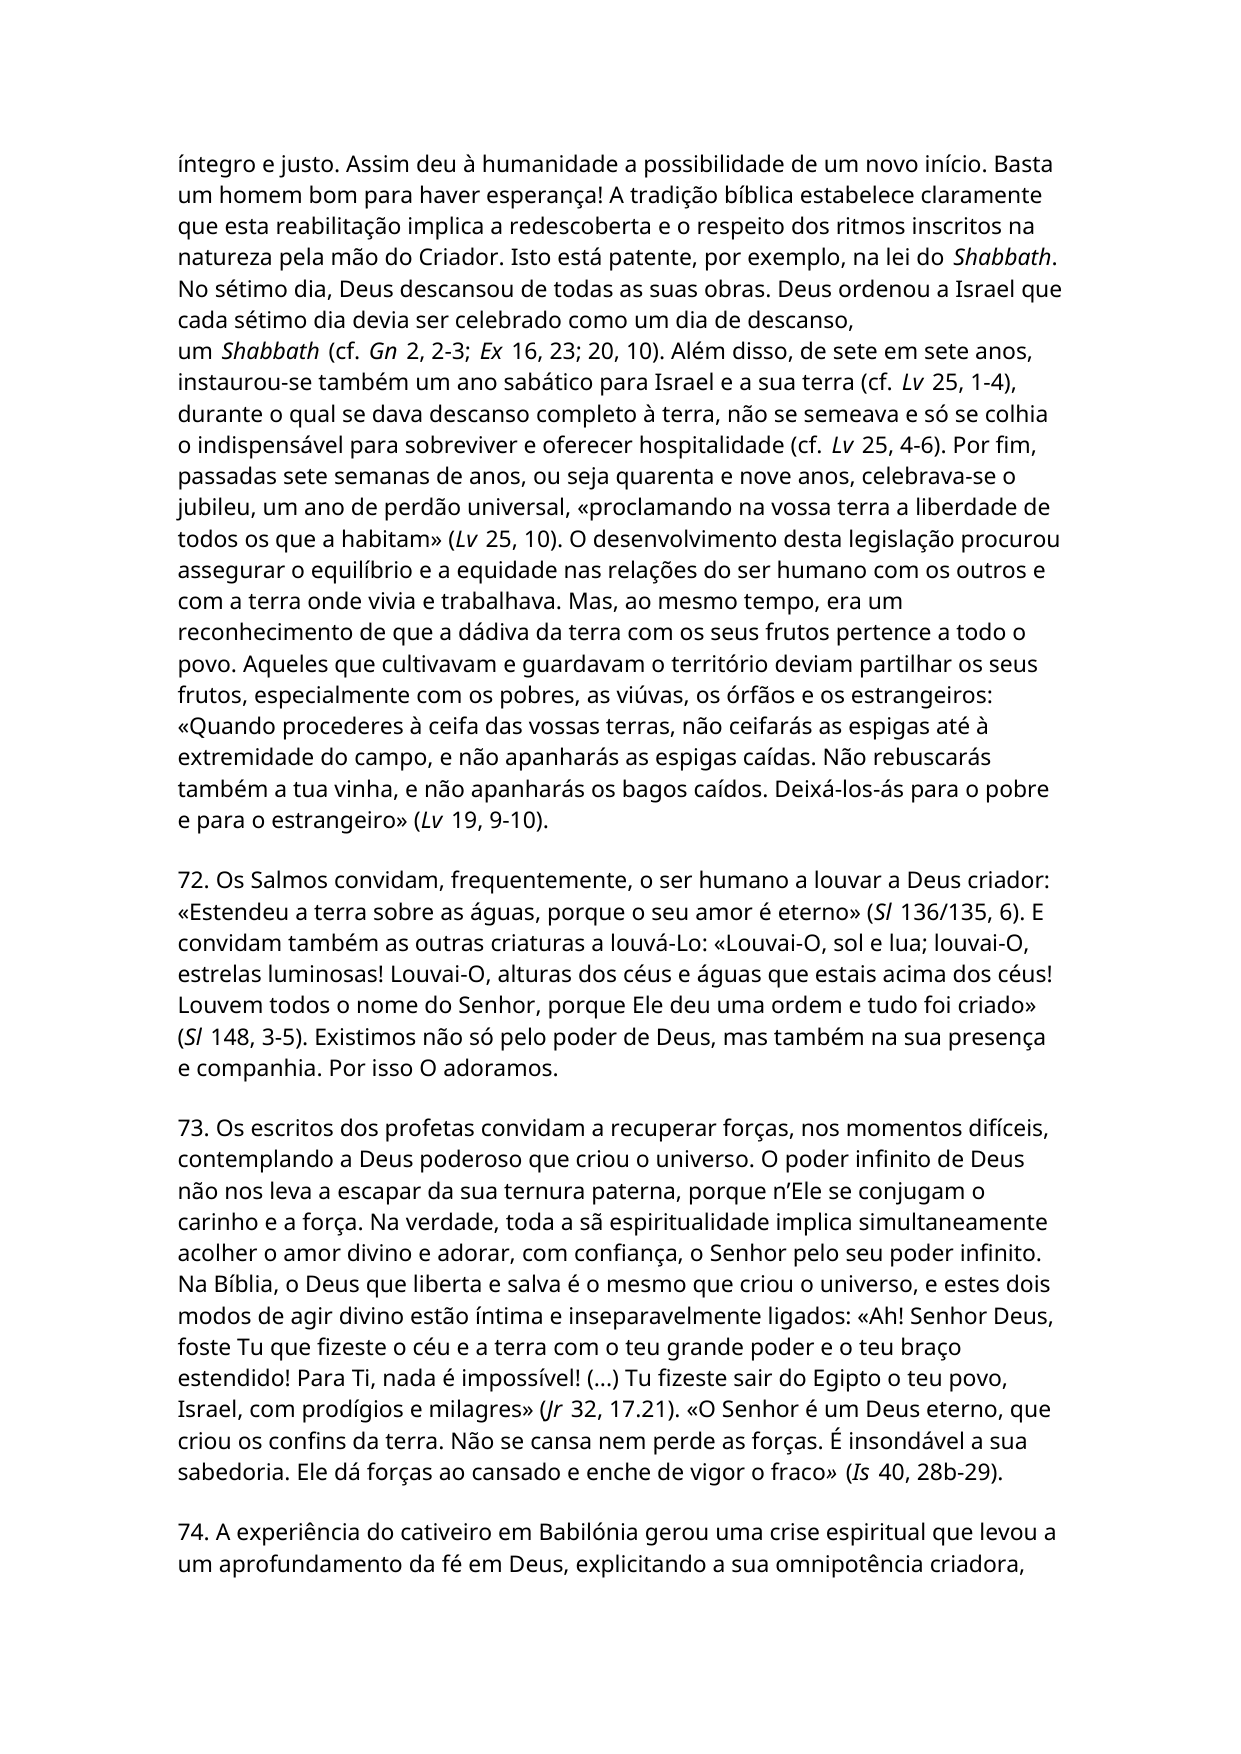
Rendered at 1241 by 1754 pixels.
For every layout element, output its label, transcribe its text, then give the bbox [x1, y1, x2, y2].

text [177, 148, 1063, 835]
text 73. Os escritos dos profetas convidam a recuperar forças, nos momentos difíceis, contemplando a Deus poderoso que criou o universo. O poder infinito de Deus não nos leva a escapar da sua ternura paterna, porque n’Ele se conjugam o carinho e a força. Na verdade, toda a sã espiritualidade implica simultaneamente acolher o amor divino e adorar, com confiança, o Senhor pelo seu poder infinito. Na Bíblia, o Deus que liberta e salva é o mesmo que criou o universo, e estes dois modos de agir divino estão íntima e inseparavelmente ligados: «Ah! Senhor Deus, foste Tu que fizeste o céu e a terra com o teu grande poder e o teu braço estendido! Para Ti, nada é impossível! (...) Tu fizeste sair do Egipto o teu povo, Israel, com prodígios e milagres» (Jr 32, 17.21). «O Senhor é um Deus eterno, que criou os confins da terra. Não se cansa nem perde as forças. É insondável a sua sabedoria. Ele dá forças ao cansado e enche de vigor o fraco» (Is 40, 28b-29). [177, 1112, 1063, 1487]
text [177, 1516, 1063, 1579]
text 72. Os Salmos convidam, frequentemente, o ser humano a louvar a Deus criador: «Estendeu a terra sobre as águas, porque o seu amor é eterno» (Sl 136/135, 6). E convidam também as outras criaturas a louvá-Lo: «Louvai-O, sol e lua; louvai-O, estrelas luminosas! Louvai-O, alturas dos céus e águas que estais acima dos céus! Louvem todos o nome do Senhor, porque Ele deu uma ordem e tudo foi criado» (Sl 148, 3-5). Existimos não só pelo poder de Deus, mas também na sua presença e companhia. Por isso O adoramos. [177, 864, 1063, 1083]
